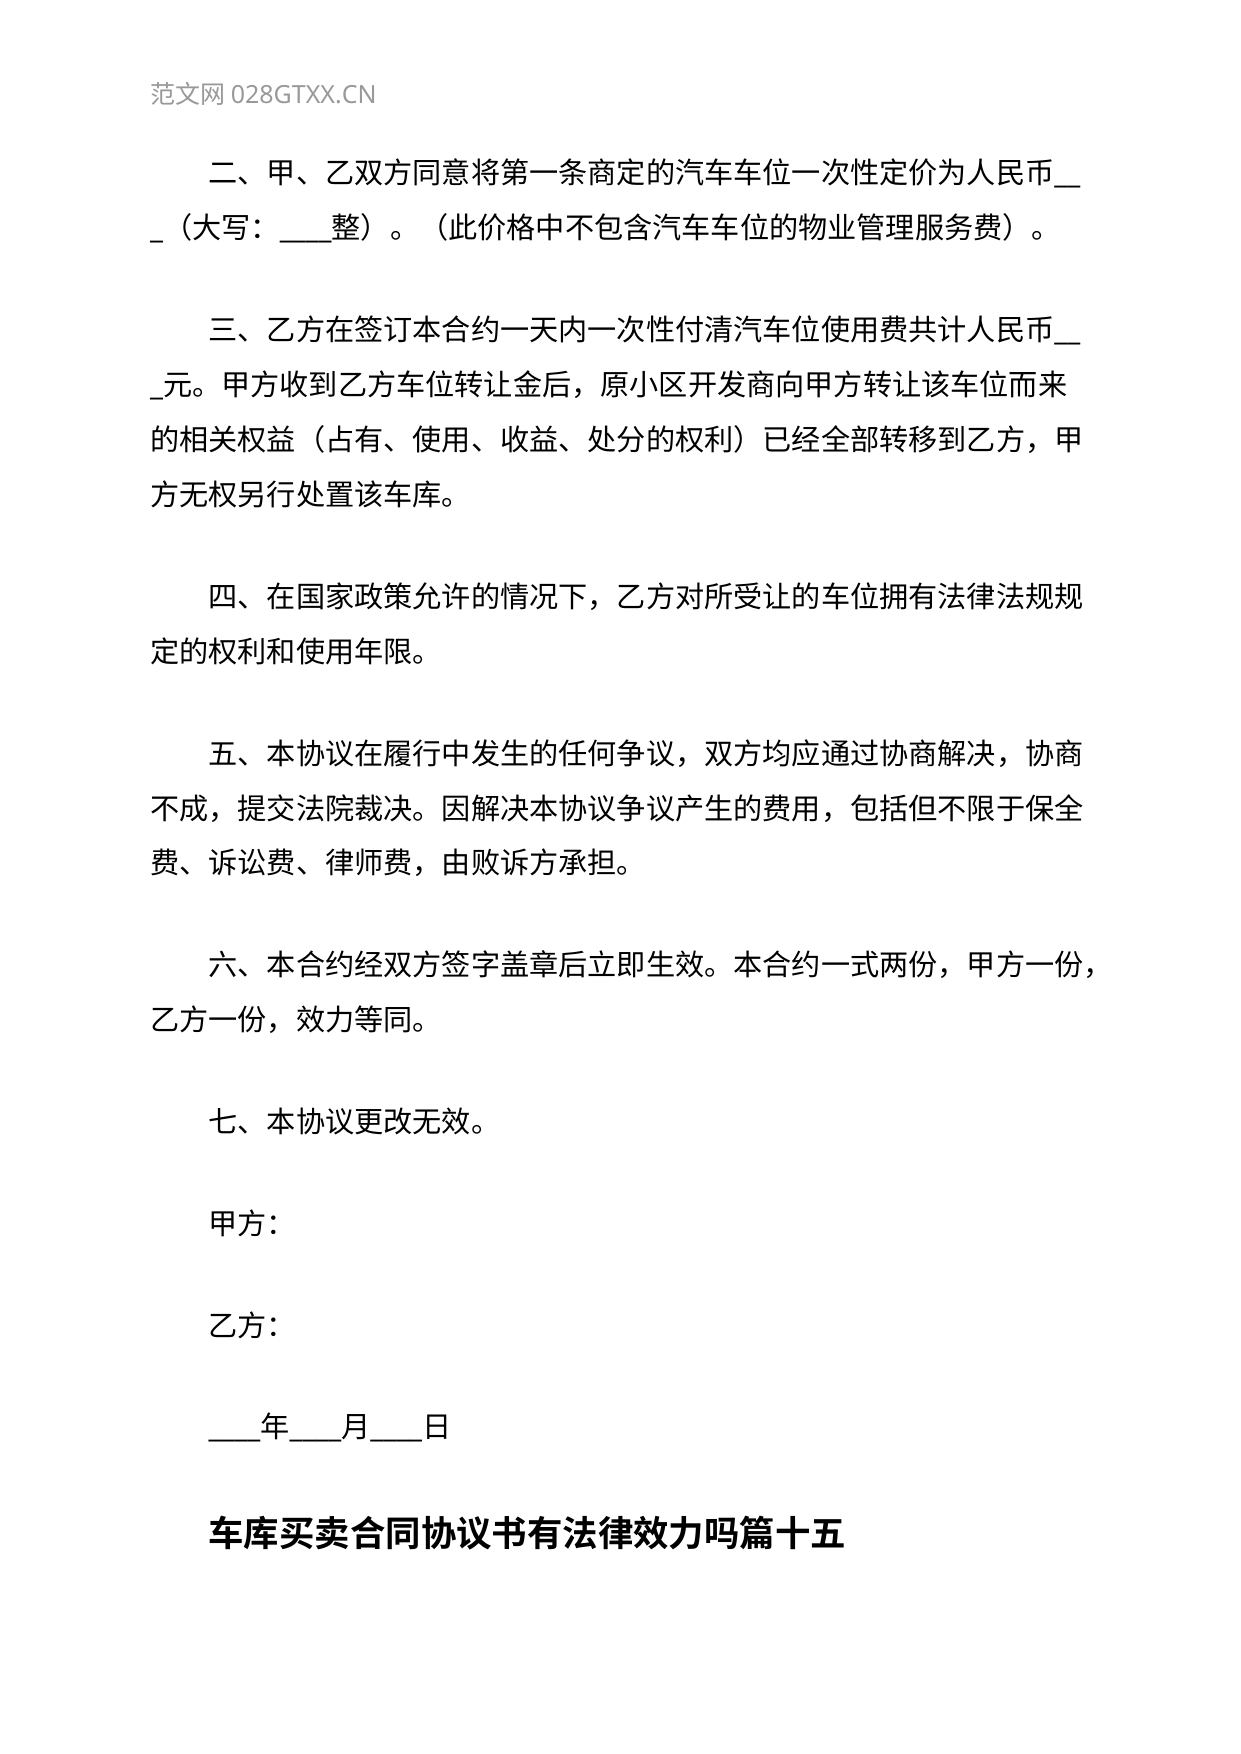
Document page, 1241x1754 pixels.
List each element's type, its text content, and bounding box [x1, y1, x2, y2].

text 三、乙方在签订本合约一天内一次性付清汽车位使用费共计人民币___元。甲方收到乙方车位转让金后，原小区开发商向甲方转让该车位而来的相关权益（占有、使用、收益、处分的权利）已经全部转移到乙方，甲方无权另行处置该车库。 [150, 307, 1090, 514]
text 四、在国家政策允许的情况下，乙方对所受让的车位拥有法律法规规定的权利和使用年限。 [150, 574, 1090, 671]
text 五、本协议在履行中发生的任何争议，双方均应通过协商解决，协商不成，提交法院裁决。因解决本协议争议产生的费用，包括但不限于保全费、诉讼费、律师费，由败诉方承担。 [150, 730, 1090, 882]
text 乙方： [150, 1302, 1090, 1344]
text 车库买卖合同协议书有法律效力吗篇十五 [150, 1506, 1090, 1557]
text 七、本协议更改无效。 [150, 1098, 1090, 1141]
text 二、甲、乙双方同意将第一条商定的汽车车位一次性定价为人民币___（大写：____整）。（此价格中不包含汽车车位的物业管理服务费）。 [150, 150, 1090, 247]
text ____年____月____日 [150, 1404, 1090, 1446]
text 六、本合约经双方签字盖章后立即生效。本合约一式两份，甲方一份，乙方一份，效力等同。 [150, 942, 1090, 1039]
text 甲方： [150, 1200, 1090, 1243]
